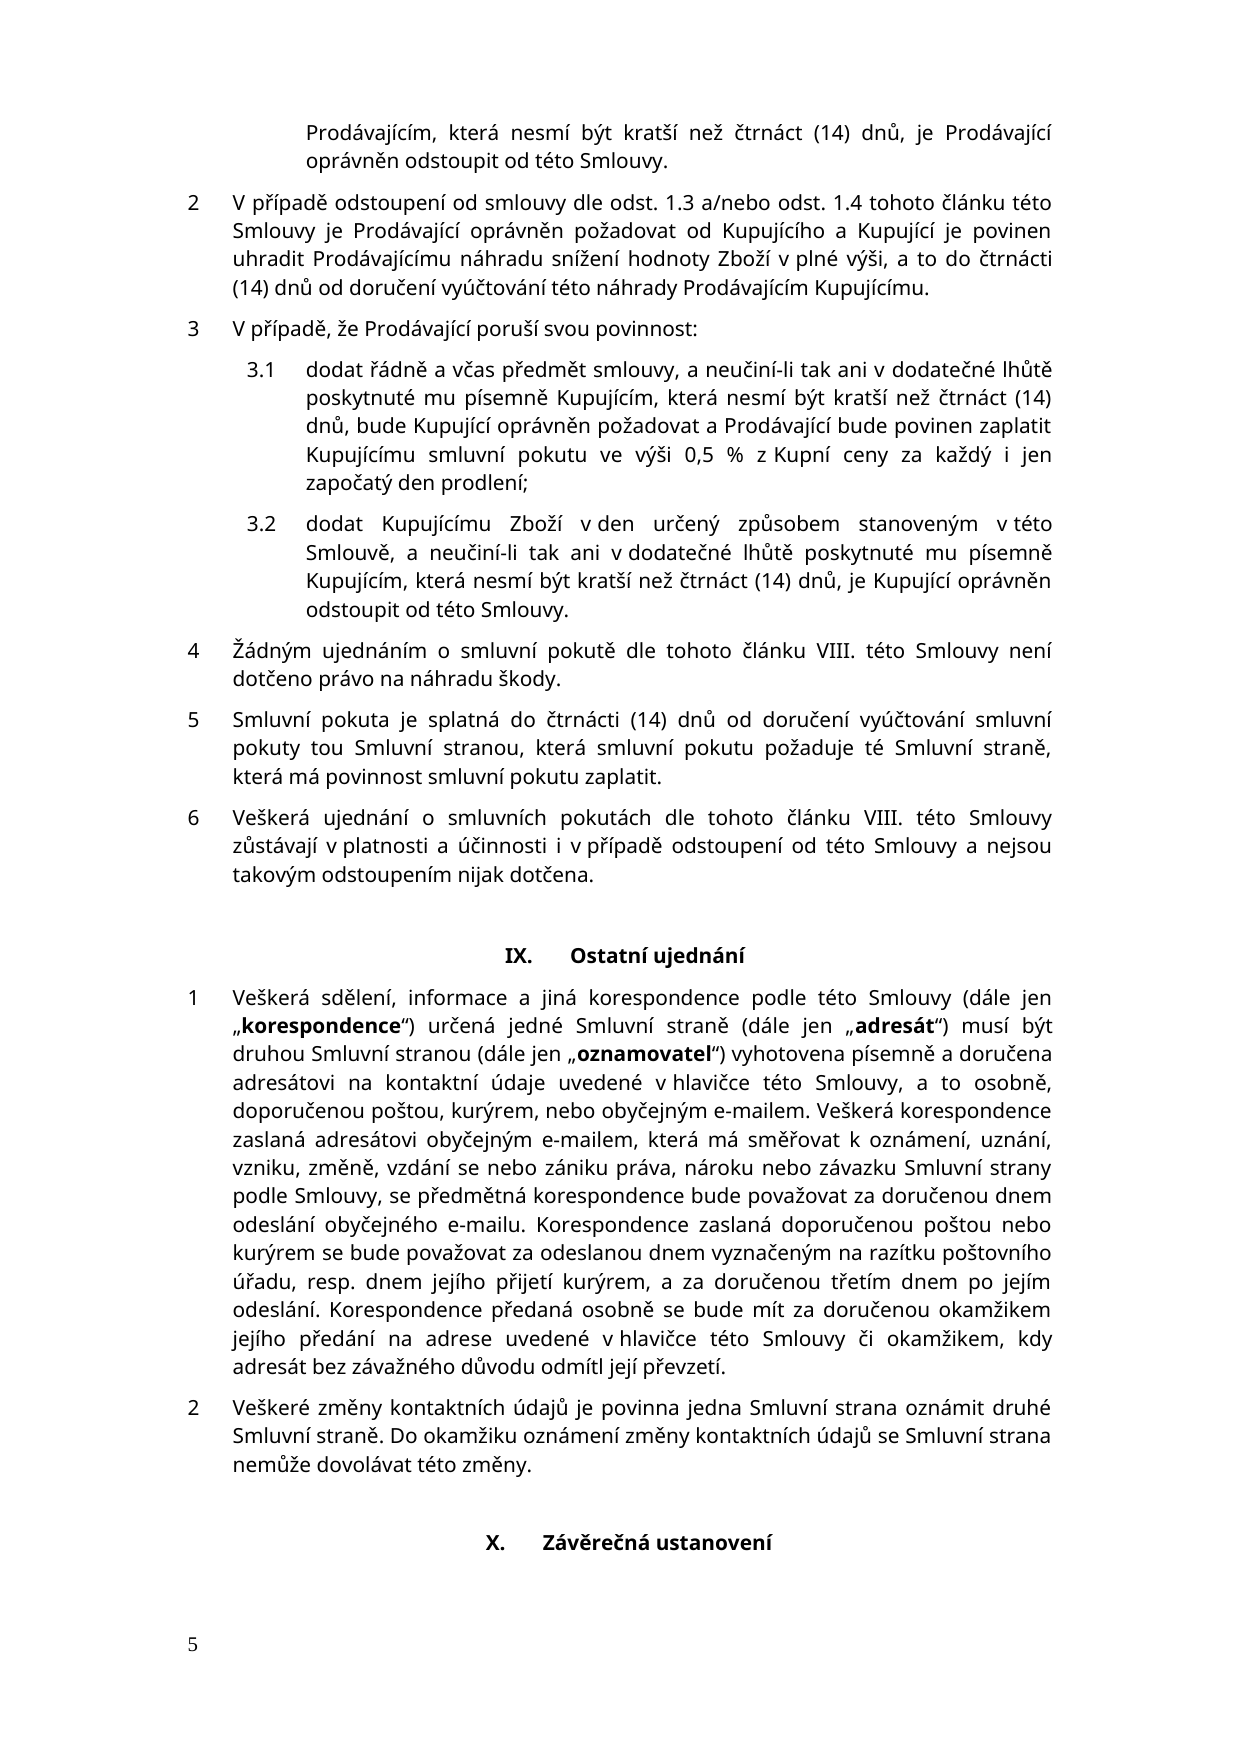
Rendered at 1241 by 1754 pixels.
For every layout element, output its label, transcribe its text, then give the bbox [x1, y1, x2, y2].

list Veškerá ujednání o smluvních pokutách dle tohoto článku VIII. této Smlouvy zůstávají v platnosti a účinnosti i v případě odstoupení od této Smlouvy a nejsou takovým odstoupením nijak dotčena. [187, 803, 1053, 888]
list dodat Kupujícímu Zboží v den určený způsobem stanoveným v této Smlouvě, a neučiní-li tak ani v dodatečné lhůtě poskytnuté mu písemně Kupujícím, která nesmí být kratší než čtrnáct (14) dnů, je Kupující oprávněn odstoupit od této Smlouvy. [247, 509, 1053, 623]
list dodat řádně a včas předmět smlouvy, a neučiní-li tak ani v dodatečné lhůtě poskytnuté mu písemně Kupujícím, která nesmí být kratší než čtrnáct (14) dnů, bude Kupující oprávněn požadovat a Prodávající bude povinen zaplatit Kupujícímu smluvní pokutu ve výši 0,5 % z Kupní ceny za každý i jen započatý den prodlení; [247, 355, 1053, 497]
list Veškerá sdělení, informace a jiná korespondence podle této Smlouvy (dále jen „korespondence“) určená jedné Smluvní straně (dále jen „adresát“) musí být druhou Smluvní stranou (dále jen „oznamovatel“) vyhotovena písemně a doručena adresátovi na kontaktní údaje uvedené v hlavičce této Smlouvy, a to osobně, doporučenou poštou, kurýrem, nebo obyčejným e-mailem. Veškerá korespondence zaslaná adresátovi obyčejným e-mailem, která má směřovat k oznámení, uznání, vzniku, změně, vzdání se nebo zániku práva, nároku nebo závazku Smluvní strany podle Smlouvy, se předmětná korespondence bude považovat za doručenou dnem odeslání obyčejného e-mailu. Korespondence zaslaná doporučenou poštou nebo kurýrem se bude považovat za odeslanou dnem vyznačeným na razítku poštovního úřadu, resp. dnem jejího přijetí kurýrem, a za doručenou třetím dnem po jejím odeslání. Korespondence předaná osobně se bude mít za doručenou okamžikem jejího předání na adrese uvedené v hlavičce této Smlouvy či okamžikem, kdy adresát bez závažného důvodu odmítl její převzetí. [187, 983, 1053, 1381]
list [247, 118, 1053, 175]
list Žádným ujednáním o smluvní pokutě dle tohoto článku VIII. této Smlouvy není dotčeno právo na náhradu škody. [187, 636, 1053, 693]
list V případě, že Prodávající poruší svou povinnost: [187, 314, 1053, 342]
list Veškeré změny kontaktních údajů je povinna jedna Smluvní strana oznámit druhé Smluvní straně. Do okamžiku oznámení změny kontaktních údajů se Smluvní strana nemůže dovolávat této změny. [187, 1393, 1053, 1478]
list Závěrečná ustanovení [225, 1528, 1053, 1556]
list V případě odstoupení od smlouvy dle odst. 1.3 a/nebo odst. 1.4 tohoto článku této Smlouvy je Prodávající oprávněn požadovat od Kupujícího a Kupující je povinen uhradit Prodávajícímu náhradu snížení hodnoty Zboží v plné výši, a to do čtrnácti (14) dnů od doručení vyúčtování této náhrady Prodávajícím Kupujícímu. [187, 188, 1053, 301]
list Smluvní pokuta je splatná do čtrnácti (14) dnů od doručení vyúčtování smluvní pokuty tou Smluvní stranou, která smluvní pokutu požaduje té Smluvní straně, která má povinnost smluvní pokutu zaplatit. [187, 705, 1053, 790]
list Ostatní ujednání [225, 942, 1053, 970]
